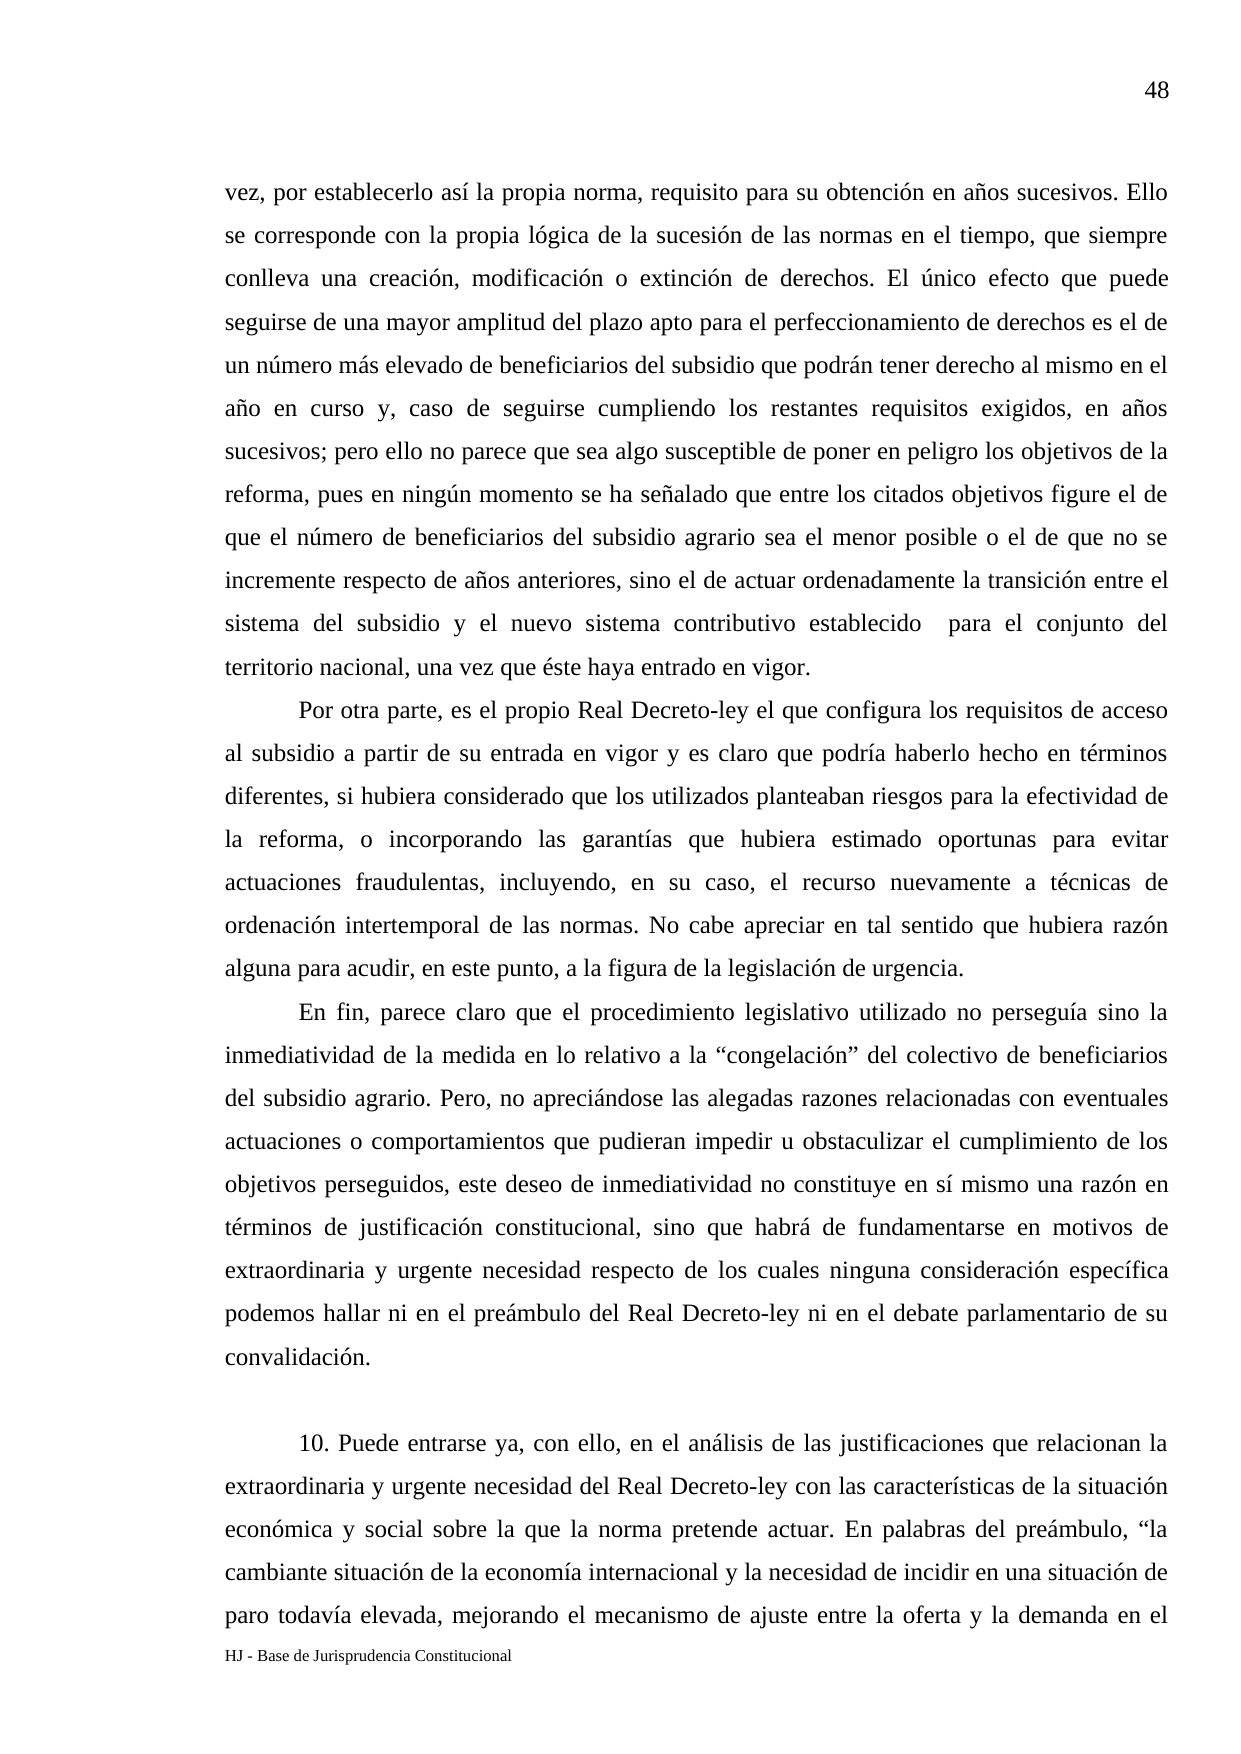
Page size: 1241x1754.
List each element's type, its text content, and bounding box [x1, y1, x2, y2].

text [224, 177, 1169, 680]
text Por otra parte, es el propio Real Decreto-ley el que configura los requisitos de acceso al subsidio a partir de su entrada en vigor y es claro que podría haberlo hecho en términos diferentes, si hubiera considerado que los utilizados planteaban riesgos para la efectividad de la reforma, o incorporando las garantías que hubiera estimado oportunas para evitar actuaciones fraudulentas, incluyendo, en su caso, el recurso nuevamente a técnicas de ordenación intertemporal de las normas. No cabe apreciar en tal sentido que hubiera razón alguna para acudir, en este punto, a la figura de la legislación de urgencia. [224, 695, 1169, 982]
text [224, 1428, 1169, 1629]
text En fin, parece claro que el procedimiento legislativo utilizado no perseguía sino la inmediatividad de la medida en lo relativo a la “congelación” del colectivo de beneficiarios del subsidio agrario. Pero, no apreciándose las alegadas razones relacionadas con eventuales actuaciones o comportamientos que pudieran impedir u obstaculizar el cumplimiento de los objetivos perseguidos, este deseo de inmediatividad no constituye en sí mismo una razón en términos de justificación constitucional, sino que habrá de fundamentarse en motivos de extraordinaria y urgente necesidad respecto de los cuales ninguna consideración específica podemos hallar ni en el preámbulo del Real Decreto-ley ni en el debate parlamentario de su convalidación. [224, 997, 1169, 1370]
